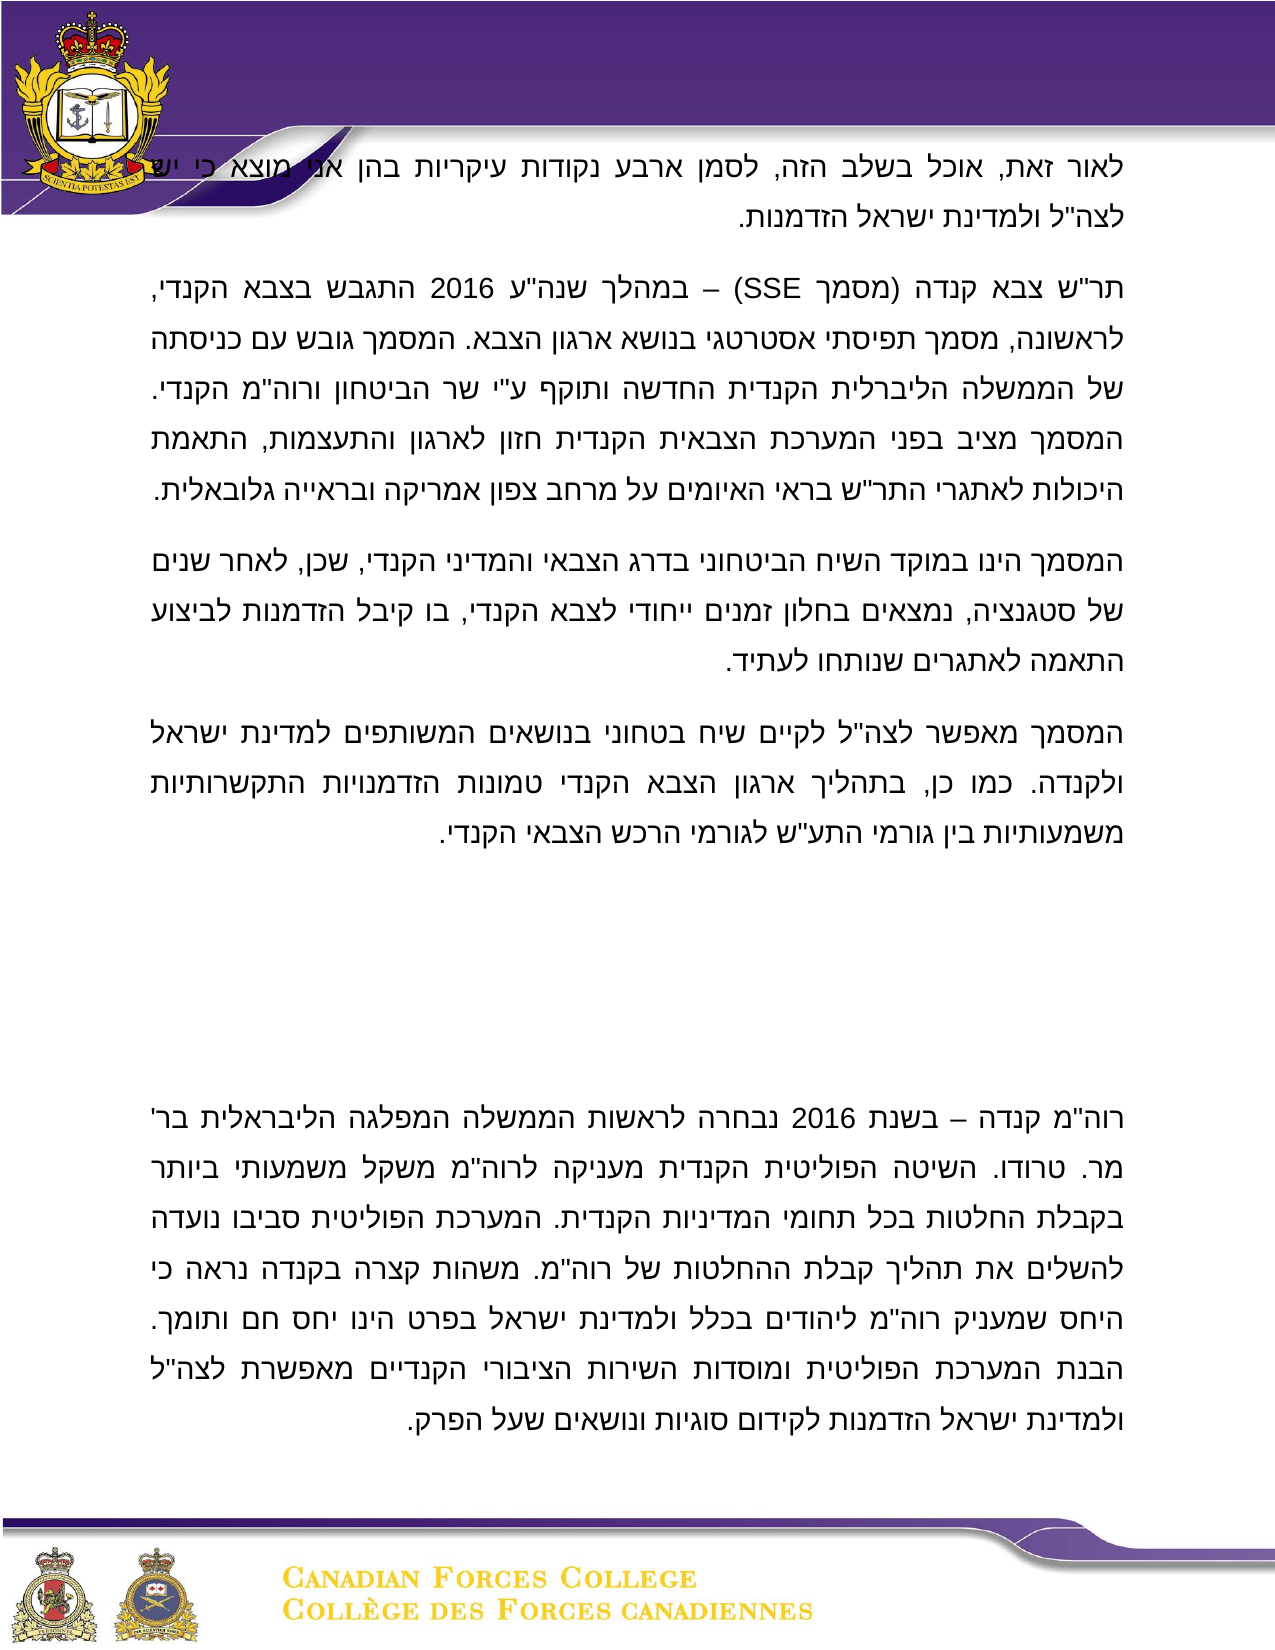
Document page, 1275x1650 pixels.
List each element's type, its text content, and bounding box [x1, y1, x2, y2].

text רוה"מ קנדה – בשנת 2016 נבחרה לראשות הממשלה המפלגה הליבראלית בר' מר. טרודו. השיטה הפוליטית הקנדית מעניקה לרוה"מ משקל משמעותי ביותר בקבלת החלטות בכל תחומי המדיניות הקנדית. המערכת הפוליטית סביבו נועדה להשלים את תהליך קבלת ההחלטות של רוה"מ. משהות קצרה בקנדה נראה כי היחס שמעניק רוה"מ ליהודים בכלל ולמדינת ישראל בפרט הינו יחס חם ותומך. הבנת המערכת הפוליטית ומוסדות השירות הציבורי הקנדיים מאפשרת לצה"ל ולמדינת ישראל הזדמנות לקידום סוגיות ונושאים שעל הפרק. [150, 1101, 1125, 1436]
text לאור זאת, אוכל בשלב הזה, לסמן ארבע נקודות עיקריות בהן אני מוצא כי יש לצה"ל ולמדינת ישראל הזדמנות. [150, 150, 1125, 234]
picture [1, 1, 1275, 239]
picture [2, 1496, 1275, 1649]
text תר"ש צבא קנדה (מסמך SSE) – במהלך שנה"ע 2016 התגבש בצבא הקנדי, לראשונה, מסמך תפיסתי אסטרטגי בנושא ארגון הצבא. המסמך גובש עם כניסתה של הממשלה הליברלית הקנדית החדשה ותוקף ע"י שר הביטחון ורוה"מ הקנדי. המסמך מציב בפני המערכת הצבאית הקנדית חזון לארגון והתעצמות, התאמת היכולות לאתגרי התר"ש בראי האיומים על מרחב צפון אמריקה ובראייה גלובאלית. [150, 271, 1125, 506]
text המסמך מאפשר לצה"ל לקיים שיח בטחוני בנושאים המשותפים למדינת ישראל ולקנדה. כמו כן, בתהליך ארגון הצבא הקנדי טמונות הזדמנויות התקשרותיות משמעותיות בין גורמי התע"ש לגורמי הרכש הצבאי הקנדי. [150, 716, 1125, 850]
text המסמך הינו במוקד השיח הביטחוני בדרג הצבאי והמדיני הקנדי, שכן, לאחר שנים של סטגנציה, נמצאים בחלון זמנים ייחודי לצבא הקנדי, בו קיבל הזדמנות לביצוע התאמה לאתגרים שנותחו לעתיד. [150, 544, 1125, 678]
